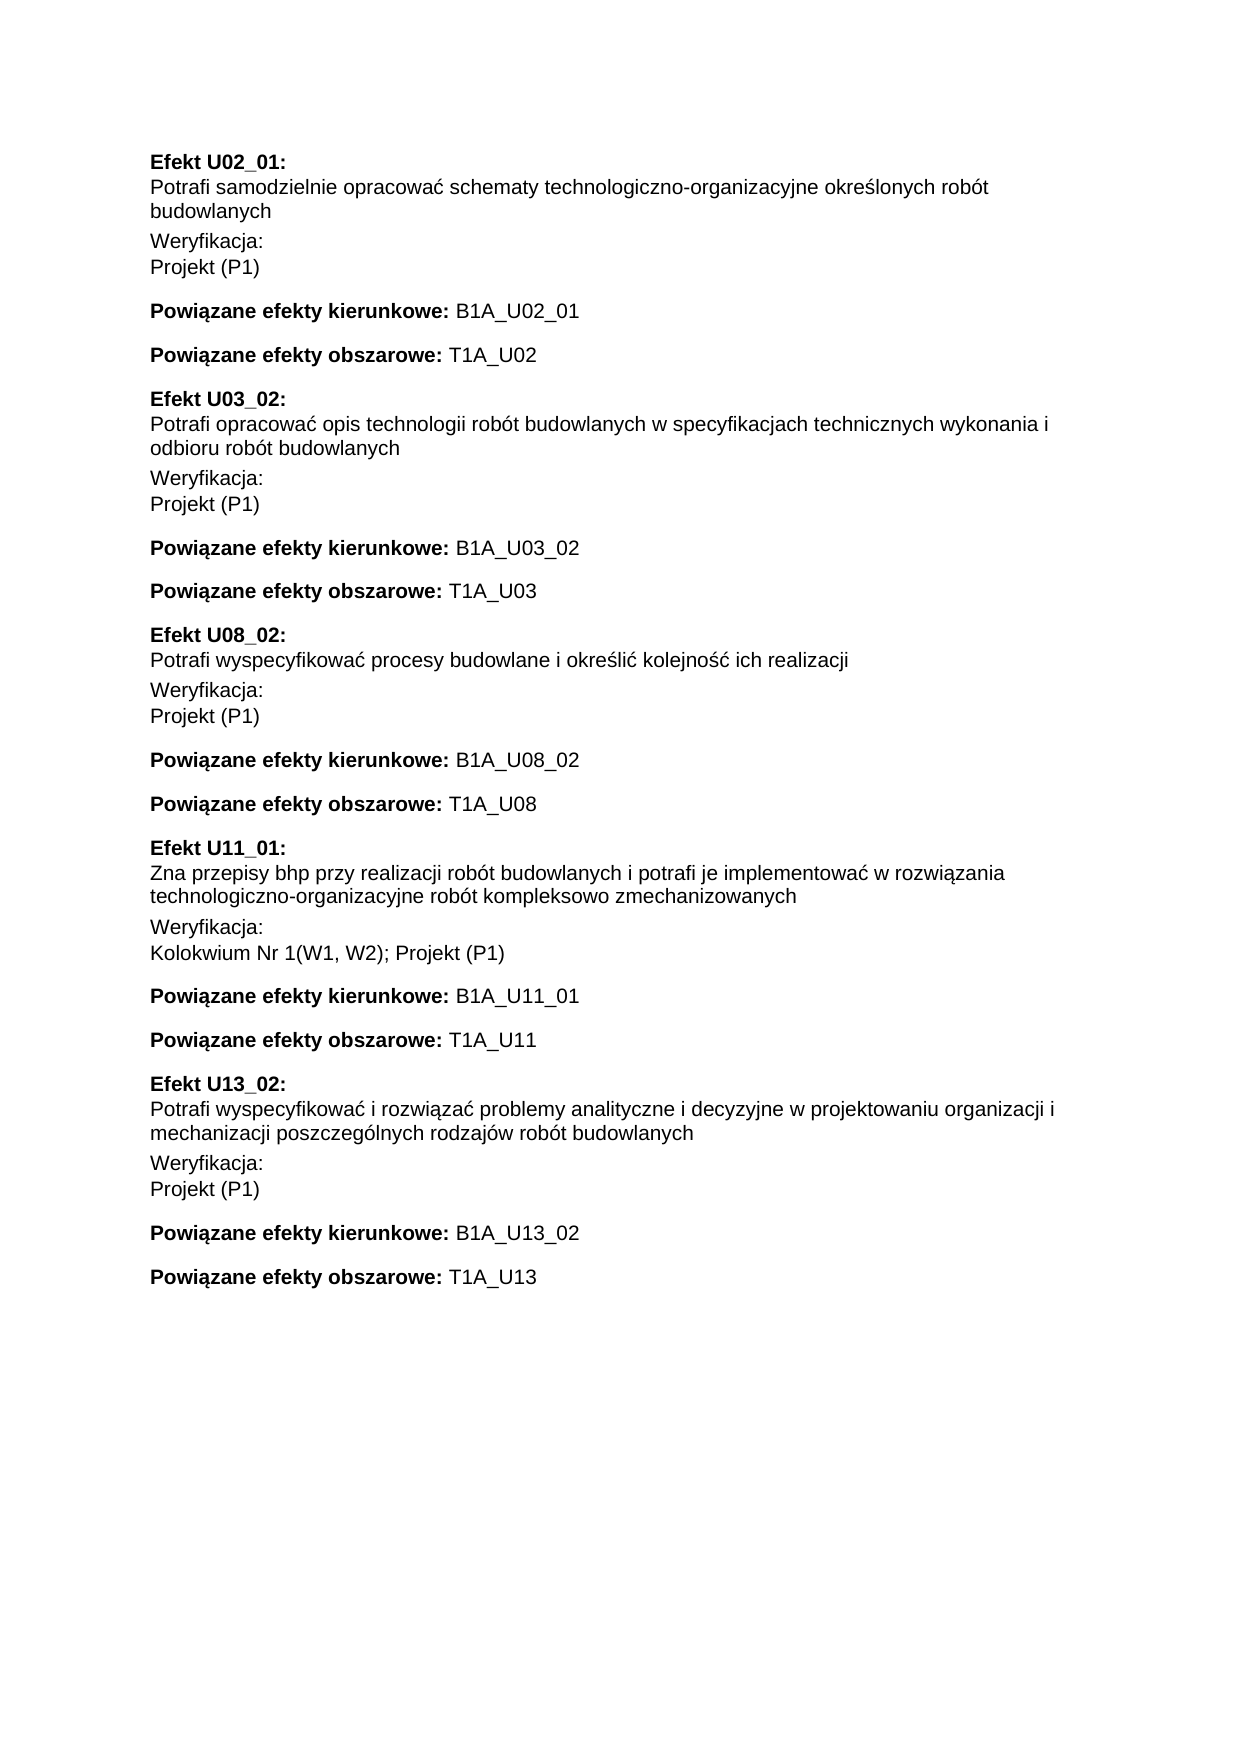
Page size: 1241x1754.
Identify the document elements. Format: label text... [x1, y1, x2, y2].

text Powiązane efekty kierunkowe: B1A_U03_02 [150, 535, 1090, 559]
text Powiązane efekty kierunkowe: B1A_U11_01 [150, 984, 1090, 1008]
text Powiązane efekty kierunkowe: B1A_U08_02 [150, 748, 1090, 772]
text Projekt (P1) [150, 1177, 1090, 1201]
text Kolokwium Nr 1(W1, W2); Projekt (P1) [150, 941, 1090, 964]
text Efekt U02_01: [150, 150, 1090, 174]
text Powiązane efekty obszarowe: T1A_U13 [150, 1264, 1090, 1288]
text Zna przepisy bhp przy realizacji robót budowlanych i potrafi je implementować w rozwiązania technologiczno-organizacyjne robót kompleksowo zmechanizowanych [150, 860, 1090, 908]
text Efekt U03_02: [150, 386, 1090, 410]
text Potrafi wyspecyfikować procesy budowlane i określić kolejność ich realizacji [150, 648, 1090, 672]
text Powiązane efekty obszarowe: T1A_U08 [150, 792, 1090, 816]
text Weryfikacja: [150, 466, 1090, 489]
text Powiązane efekty kierunkowe: B1A_U02_01 [150, 299, 1090, 323]
text Efekt U13_02: [150, 1072, 1090, 1096]
text Potrafi wyspecyfikować i rozwiązać problemy analityczne i decyzyjne w projektowaniu organizacji i mechanizacji poszczególnych rodzajów robót budowlanych [150, 1097, 1090, 1145]
text Weryfikacja: [150, 914, 1090, 938]
text Powiązane efekty kierunkowe: B1A_U13_02 [150, 1221, 1090, 1245]
text Projekt (P1) [150, 492, 1090, 516]
text Efekt U08_02: [150, 623, 1090, 647]
text Potrafi opracować opis technologii robót budowlanych w specyfikacjach technicznych wykonania i odbioru robót budowlanych [150, 411, 1090, 459]
text Weryfikacja: [150, 229, 1090, 253]
text Efekt U11_01: [150, 835, 1090, 859]
text Weryfikacja: [150, 1151, 1090, 1175]
text Powiązane efekty obszarowe: T1A_U03 [150, 579, 1090, 603]
text Weryfikacja: [150, 678, 1090, 702]
text Potrafi samodzielnie opracować schematy technologiczno-organizacyjne określonych robót budowlanych [150, 175, 1090, 223]
text Projekt (P1) [150, 255, 1090, 279]
text Projekt (P1) [150, 704, 1090, 728]
text Powiązane efekty obszarowe: T1A_U02 [150, 343, 1090, 367]
text Powiązane efekty obszarowe: T1A_U11 [150, 1028, 1090, 1052]
